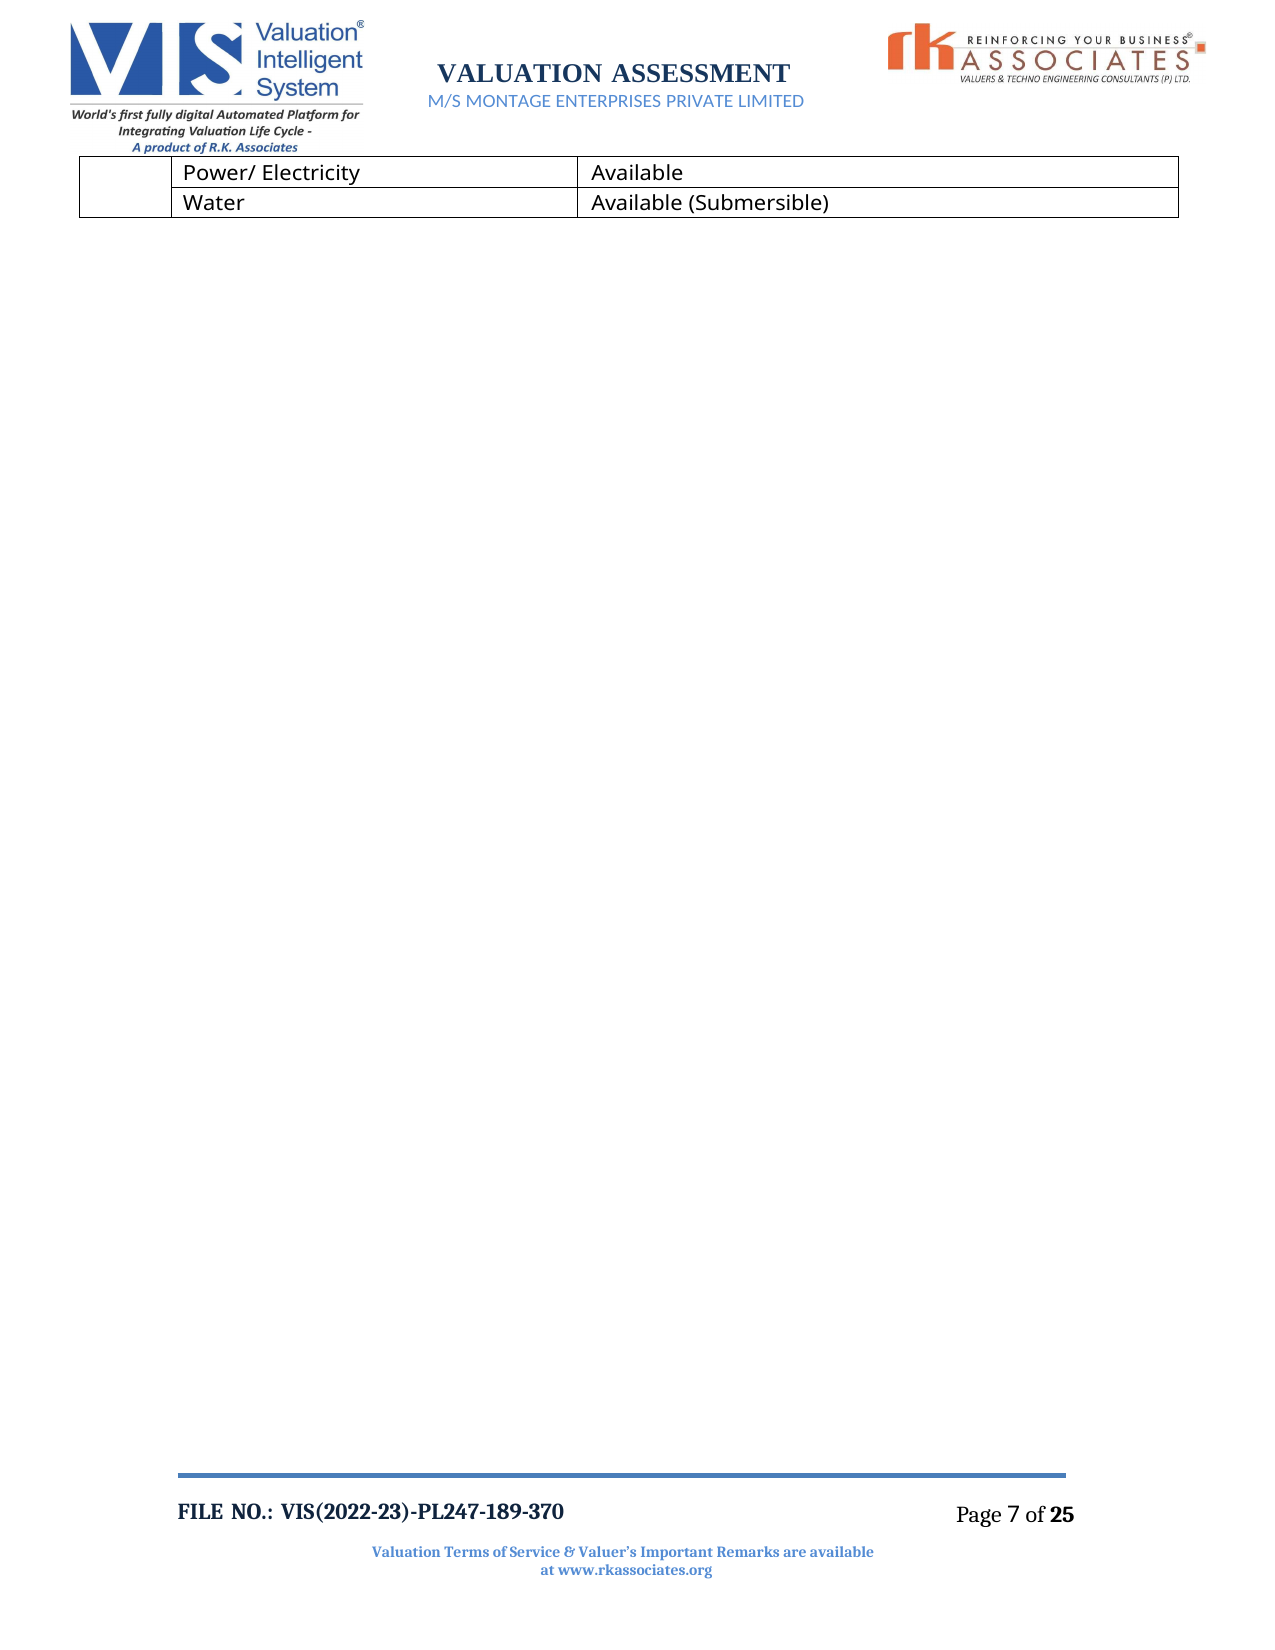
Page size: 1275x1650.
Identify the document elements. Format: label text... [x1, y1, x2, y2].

table_cell Available (Submersible) [578, 188, 1178, 217]
picture [888, 23, 1207, 84]
picture [70, 20, 365, 154]
table_cell Water [172, 188, 577, 217]
table_cell [80, 157, 171, 217]
table_cell Power/ Electricity [172, 157, 577, 187]
table_cell Available [578, 157, 1178, 187]
